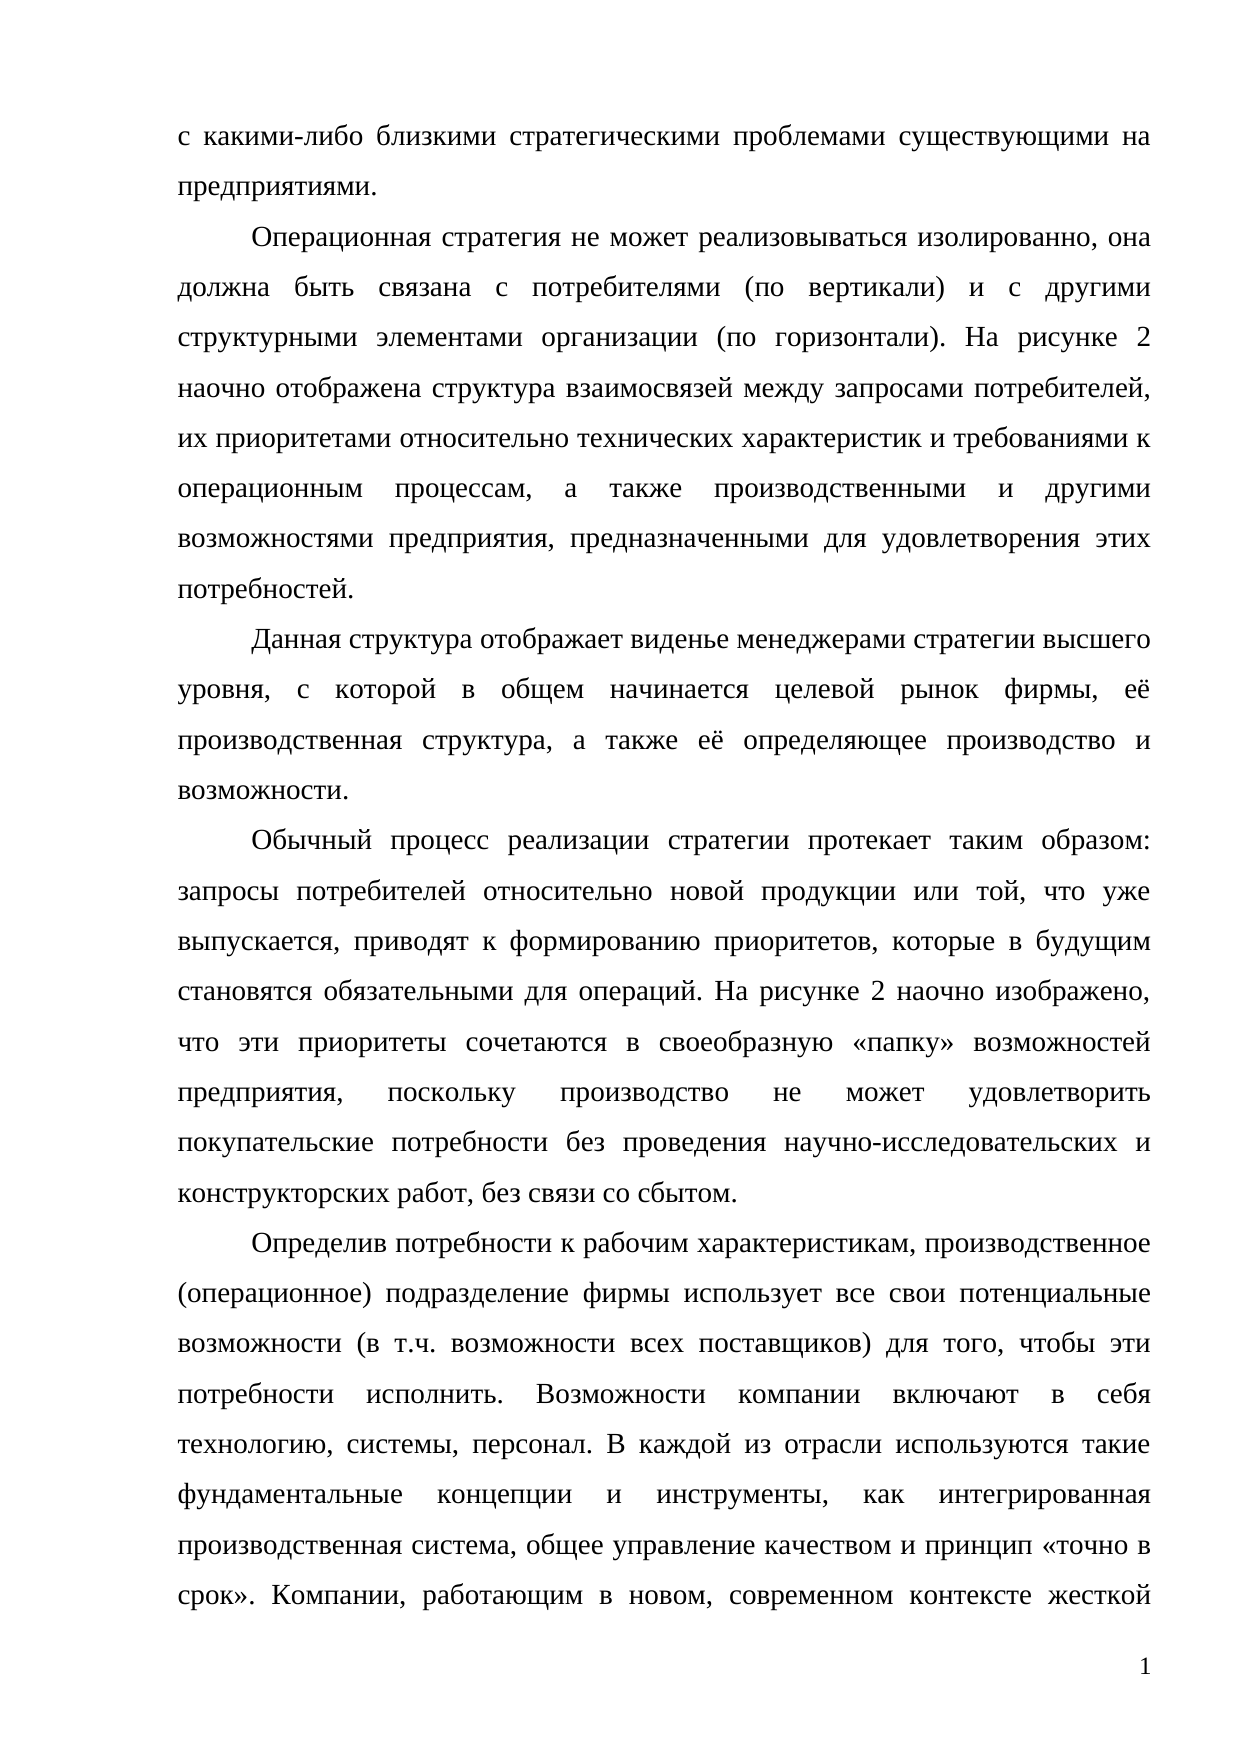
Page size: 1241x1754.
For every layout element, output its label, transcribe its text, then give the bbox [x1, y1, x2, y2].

text Данная структура отображает виденье менеджерами стратегии высшего уровня, с которой в общем начинается целевой рынок фирмы, её производственная структура, а также её определяющее производство и возможности. [177, 621, 1152, 806]
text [177, 1225, 1152, 1611]
text Обычный процесс реализации стратегии протекает таким образом: запросы потребителей относительно новой продукции или той, что уже выпускается, приводят к формированию приоритетов, которые в будущим становятся обязательными для операций. На рисунке 2 наочно изображено, что эти приоритеты сочетаются в своеобразную «папку» возможностей предприятия, поскольку производство не может удовлетворить покупательские потребности без проведения научно-исследовательских и конструкторских работ, без связи со сбытом. [177, 822, 1152, 1208]
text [177, 118, 1152, 202]
text Операционная стратегия не может реализовываться изолированно, она должна быть связана с потребителями (по вертикали) и с другими структурными элементами организации (по горизонтали). На рисунке 2 наочно отображена структура взаимосвязей между запросами потребителей, их приоритетами относительно технических характеристик и требованиями к операционным процессам, а также производственными и другими возможностями предприятия, предназначенными для удовлетворения этих потребностей. [177, 219, 1152, 604]
